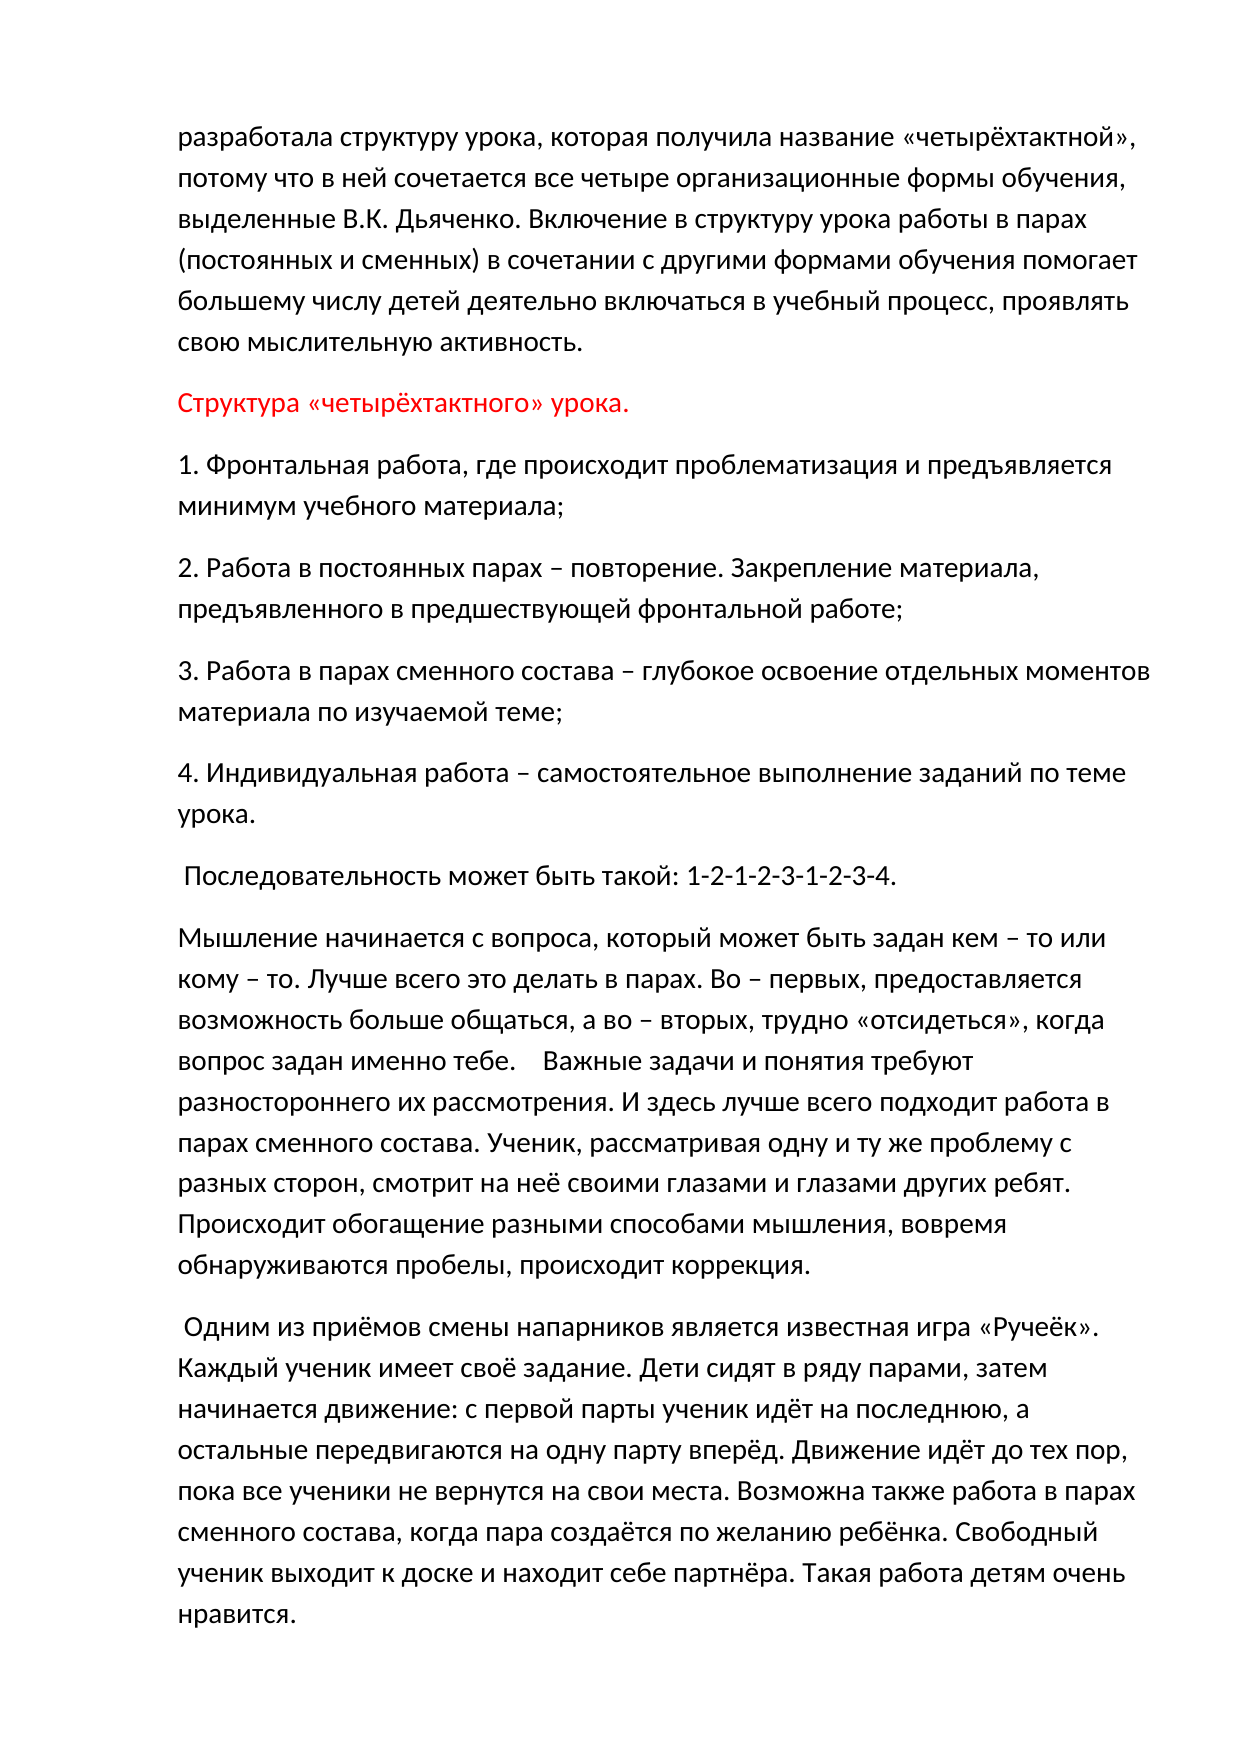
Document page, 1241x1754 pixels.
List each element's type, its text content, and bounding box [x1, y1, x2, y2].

text 2. Работа в постоянных парах – повторение. Закрепление материала, предъявленного в предшествующей фронтальной работе; [177, 549, 1152, 626]
text Мышление начинается с вопроса, который может быть задан кем – то или кому – то. Лучше всего это делать в парах. Во – первых, предоставляется возможность больше общаться, а во – вторых, трудно «отсидеться», когда вопрос задан именно тебе. Важные задачи и понятия требуют разностороннего их рассмотрения. И здесь лучше всего подходит работа в парах сменного состава. Ученик, рассматривая одну и ту же проблему с разных сторон, смотрит на неё своими глазами и глазами других ребят. Происходит обогащение разными способами мышления, вовремя обнаруживаются пробелы, происходит коррекция. [177, 919, 1152, 1282]
text 4. Индивидуальная работа – самостоятельное выполнение заданий по теме урока. [177, 754, 1152, 831]
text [177, 118, 1152, 358]
text Последовательность может быть такой: 1-2-1-2-3-1-2-3-4. [177, 857, 1152, 893]
text Одним из приёмов смены напарников является известная игра «Ручеёк». Каждый ученик имеет своё задание. Дети сидят в ряду парами, затем начинается движение: с первой парты ученик идёт на последнюю, а остальные передвигаются на одну парту вперёд. Движение идёт до тех пор, пока все ученики не вернутся на свои места. Возможна также работа в парах сменного состава, когда пара создаётся по желанию ребёнка. Свободный ученик выходит к доске и находит себе партнёра. Такая работа детям очень нравится. [177, 1308, 1152, 1630]
text 3. Работа в парах сменного состава – глубокое освоение отдельных моментов материала по изучаемой теме; [177, 652, 1152, 728]
text Структура «четырёхтактного» урока. [177, 384, 1152, 420]
text 1. Фронтальная работа, где происходит проблематизация и предъявляется минимум учебного материала; [177, 446, 1152, 523]
